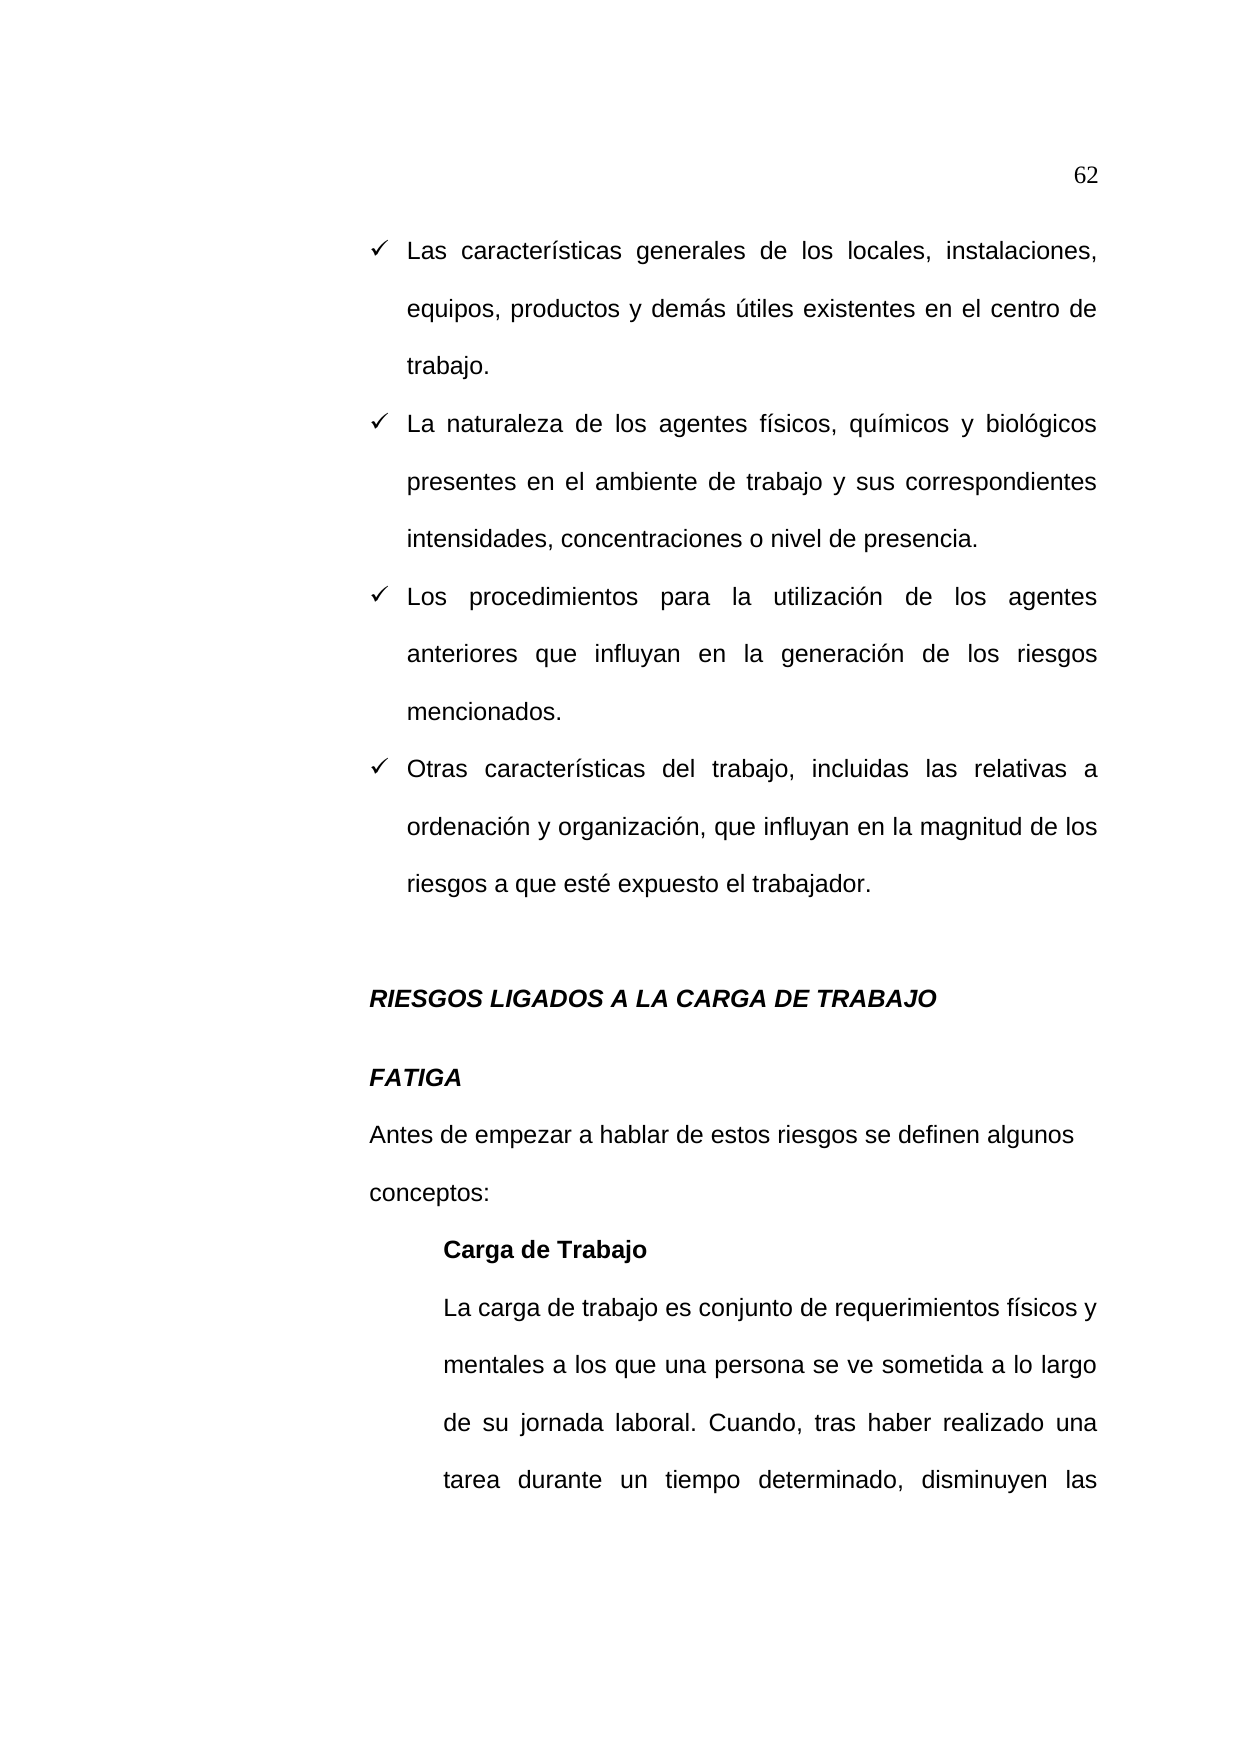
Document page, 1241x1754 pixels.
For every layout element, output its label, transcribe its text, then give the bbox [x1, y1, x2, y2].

list Los procedimientos para la utilización de los agentes anteriores que influyan en la generación de los riesgos mencionados. [369, 581, 1098, 725]
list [443, 1292, 1098, 1494]
list FATIGA [369, 1062, 1098, 1091]
list Carga de Trabajo [443, 1235, 1098, 1264]
list La naturaleza de los agentes físicos, químicos y biológicos presentes en el ambiente de trabajo y sus correspondientes intensidades, concentraciones o nivel de presencia. [369, 409, 1098, 553]
list Otras características del trabajo, incluidas las relativas a ordenación y organización, que influyan en la magnitud de los riesgos a que esté expuesto el trabajador. [369, 754, 1098, 898]
text RIESGOS LIGADOS A LA CARGA DE TRABAJO [295, 984, 1098, 1013]
list Las características generales de los locales, instalaciones, equipos, productos y demás útiles existentes en el centro de trabajo. [369, 236, 1098, 380]
list Antes de empezar a hablar de estos riesgos se definen algunos conceptos: [369, 1120, 1098, 1206]
